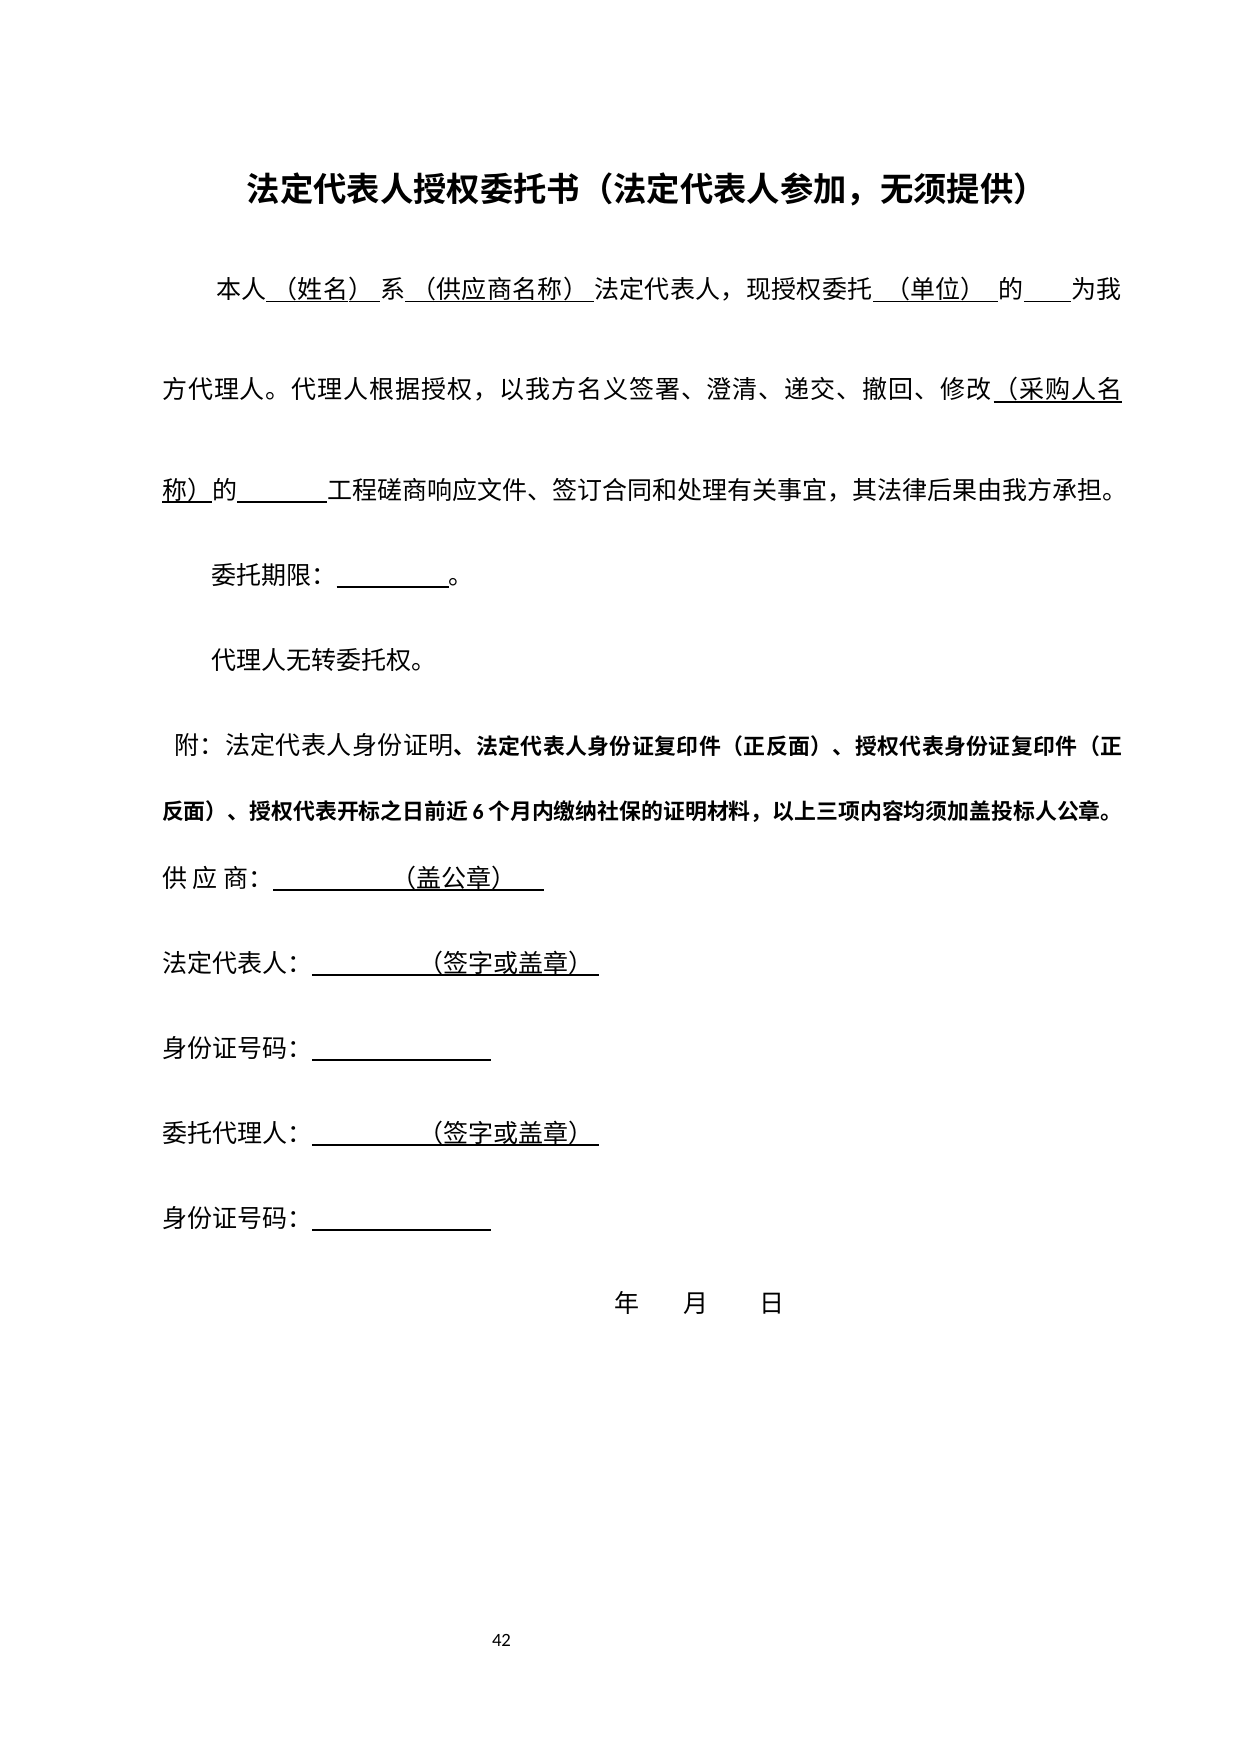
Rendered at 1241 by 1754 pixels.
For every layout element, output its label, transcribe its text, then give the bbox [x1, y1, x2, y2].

text 身份证号码： [162, 1183, 1122, 1249]
text 法定代表人： （签字或盖章） [162, 928, 1122, 994]
text 法定代表人授权委托书（法定代表人参加，无须提供） [162, 154, 1122, 221]
text 身份证号码： [162, 1013, 1122, 1079]
text 委托代理人： （签字或盖章） [162, 1098, 1122, 1164]
text 本人 （姓名） 系 （供应商名称） 法定代表人，现授权委托 （单位） 的 为我方代理人。代理人根据授权，以我方名义签署、澄清、递交、撤回、修改（采购人名称）的 工程磋商响应文件、签订合同和处理有关事宜，其法律后果由我方承担。 [162, 254, 1122, 522]
text 代理人无转委托权。 [162, 625, 1122, 692]
text 年 月 日 [162, 1268, 1122, 1334]
text 附：法定代表人身份证明、法定代表人身份证复印件（正反面）、授权代表身份证复印件（正反面）、授权代表开标之日前近6个月内缴纳社保的证明材料，以上三项内容均须加盖投标人公章。 [162, 710, 1122, 827]
text 供 应 商： （盖公章） [162, 843, 1122, 909]
text 委托期限： 。 [162, 540, 1122, 607]
